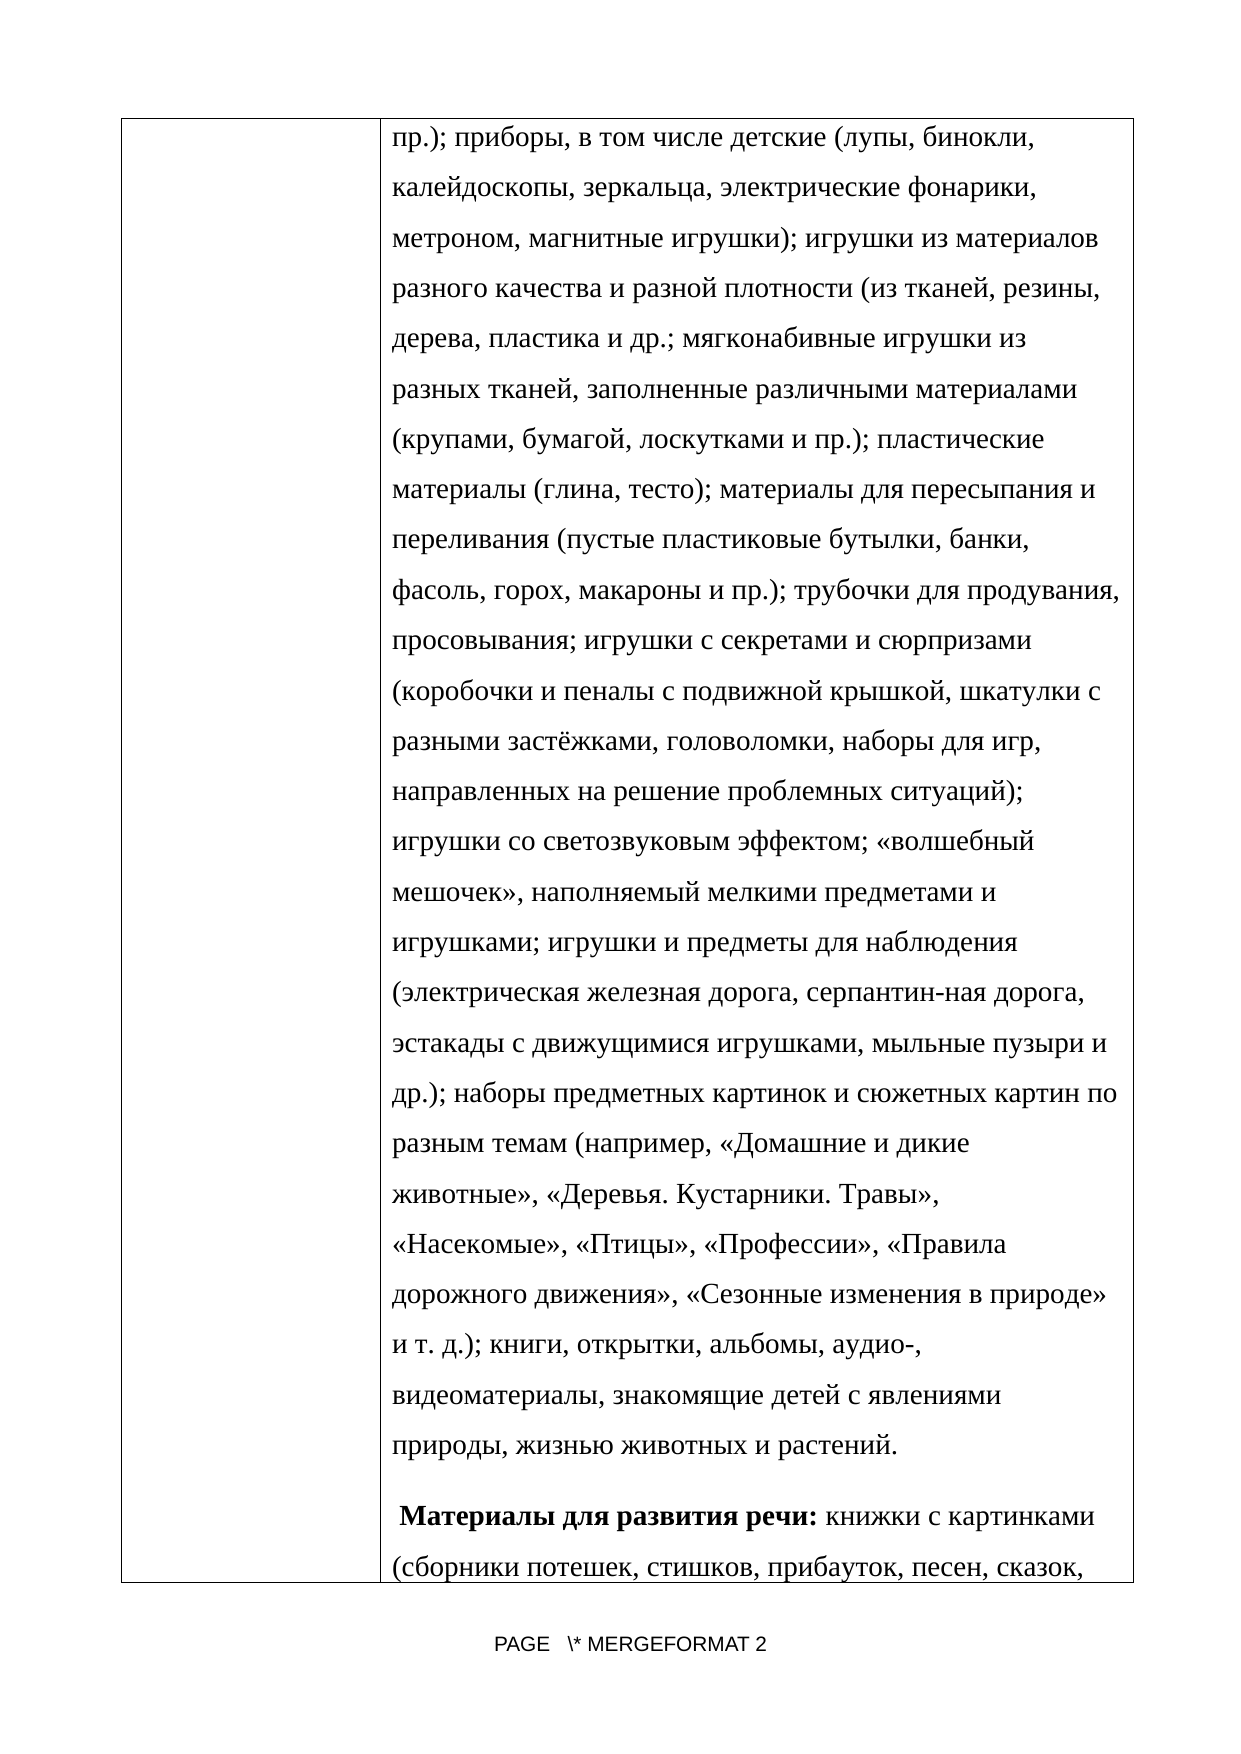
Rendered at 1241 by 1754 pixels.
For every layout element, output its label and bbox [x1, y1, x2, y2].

table_cell [381, 119, 1133, 1582]
table_cell [122, 119, 380, 1582]
